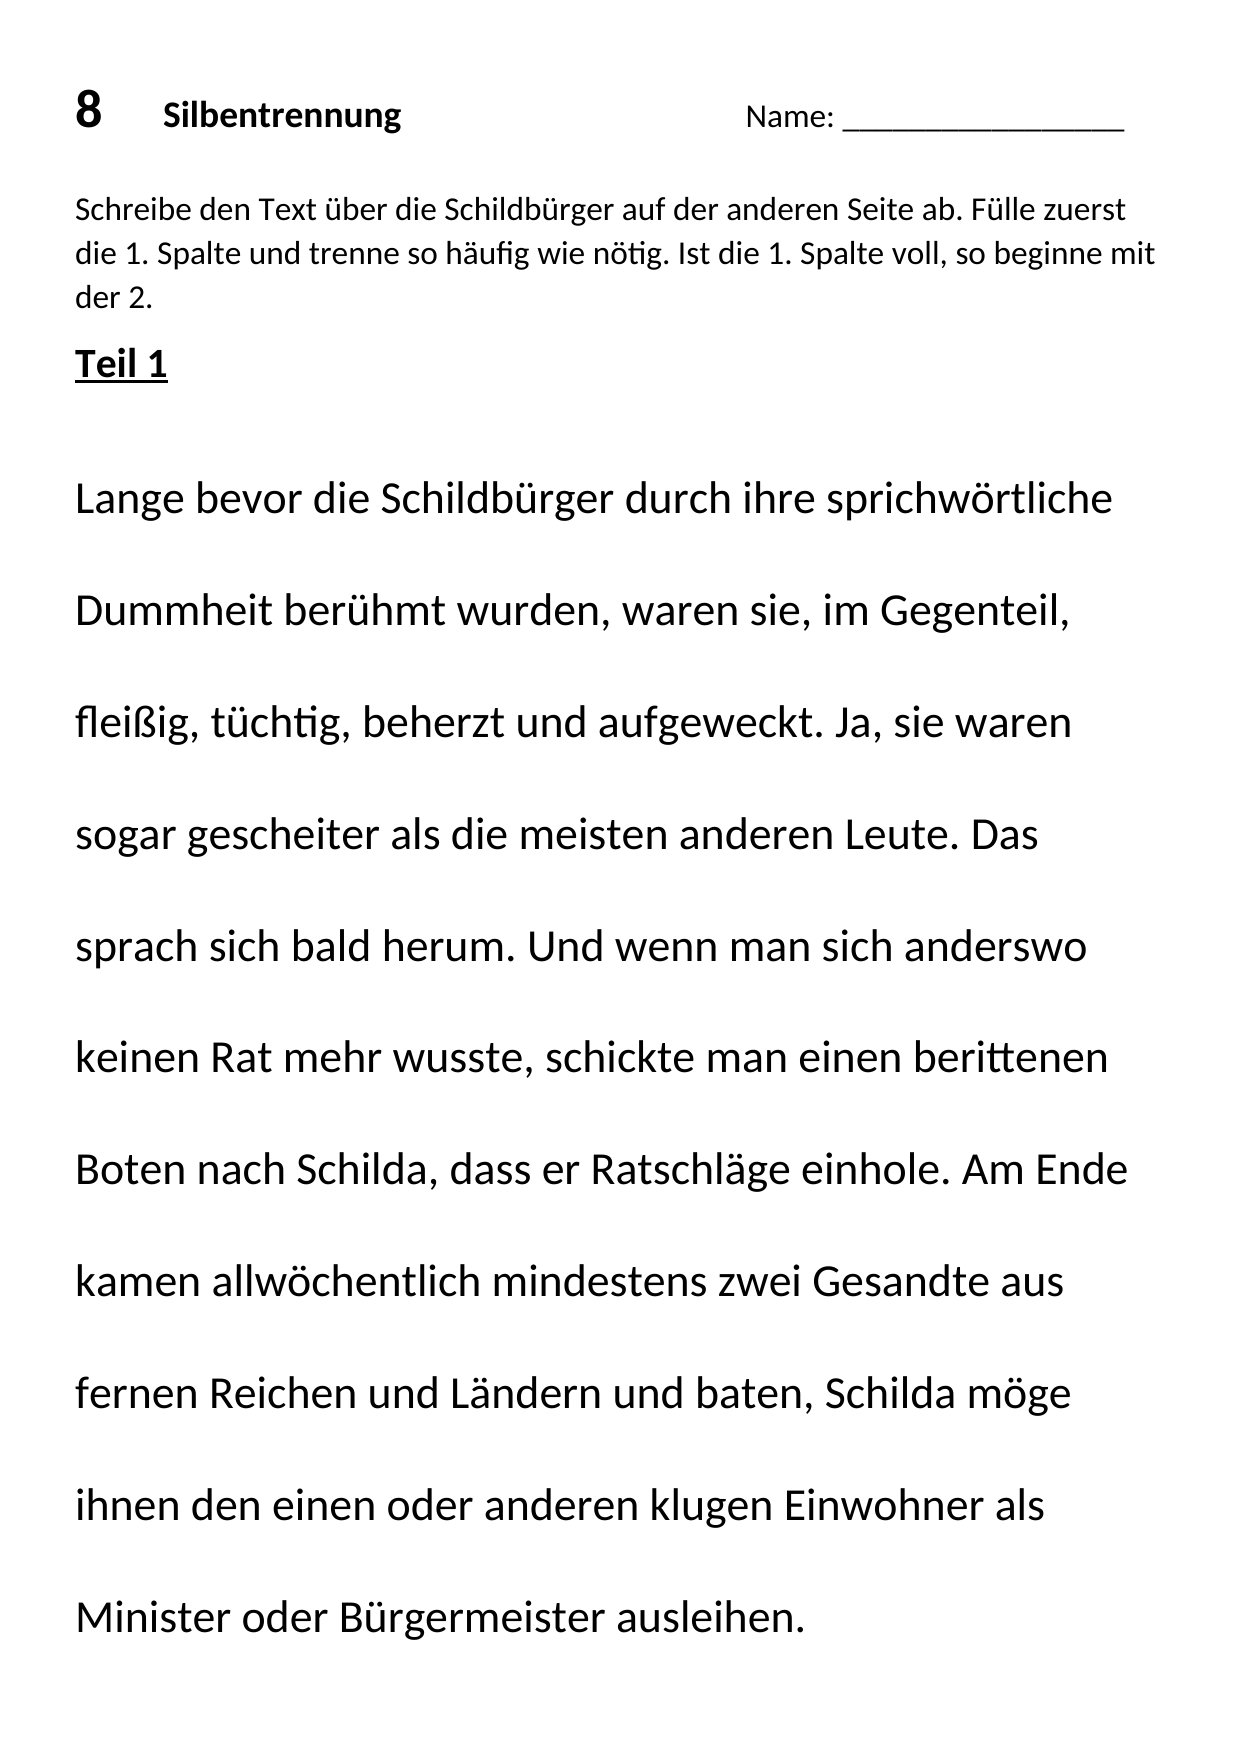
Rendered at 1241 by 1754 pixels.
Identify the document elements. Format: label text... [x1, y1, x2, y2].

text Teil 1 [75, 337, 1165, 388]
text 8 Silbentrennung Name: _________________ Schreibe den Text über die Schildbürger auf der anderen Seite ab. Fülle zuerst die 1. Spalte und trenne so häufig wie nötig. Ist die 1. Spalte voll, so beginne mit der 2. [75, 75, 1165, 317]
text Lange bevor die Schildbürger durch ihre sprichwörtliche Dummheit berühmt wurden, waren sie, im Gegenteil, fleißig, tüchtig, beherzt und aufgeweckt. Ja, sie waren sogar gescheiter als die meisten anderen Leute. Das sprach sich bald herum. Und wenn man sich anderswo keinen Rat mehr wusste, schickte man einen berittenen Boten nach Schilda, dass er Ratschläge einhole. Am Ende kamen allwöchentlich mindestens zwei Gesandte aus fernen Reichen und Ländern und baten, Schilda möge ihnen den einen oder anderen klugen Einwohner als Minister oder Bürgermeister ausleihen. [75, 469, 1165, 1644]
